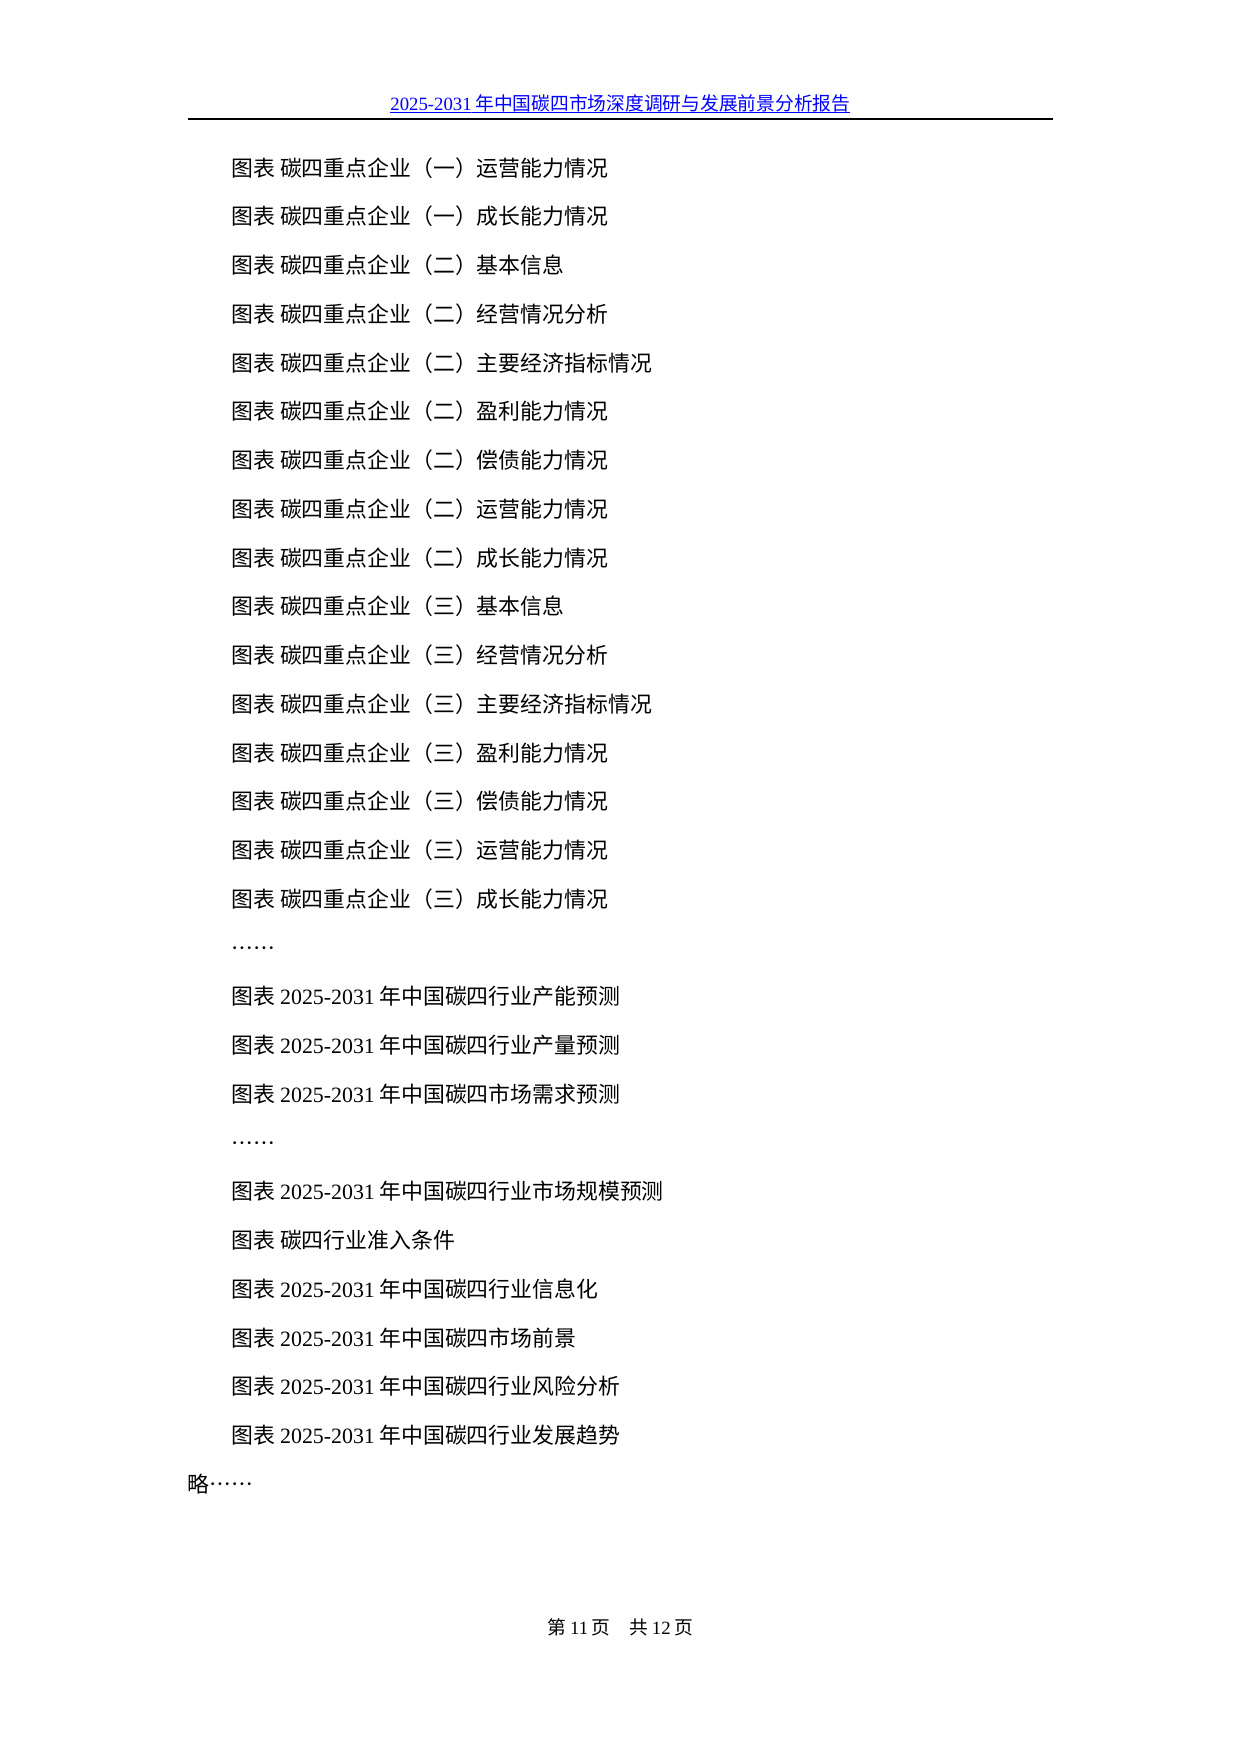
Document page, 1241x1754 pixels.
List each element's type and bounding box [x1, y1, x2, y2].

text [187, 150, 1053, 1499]
